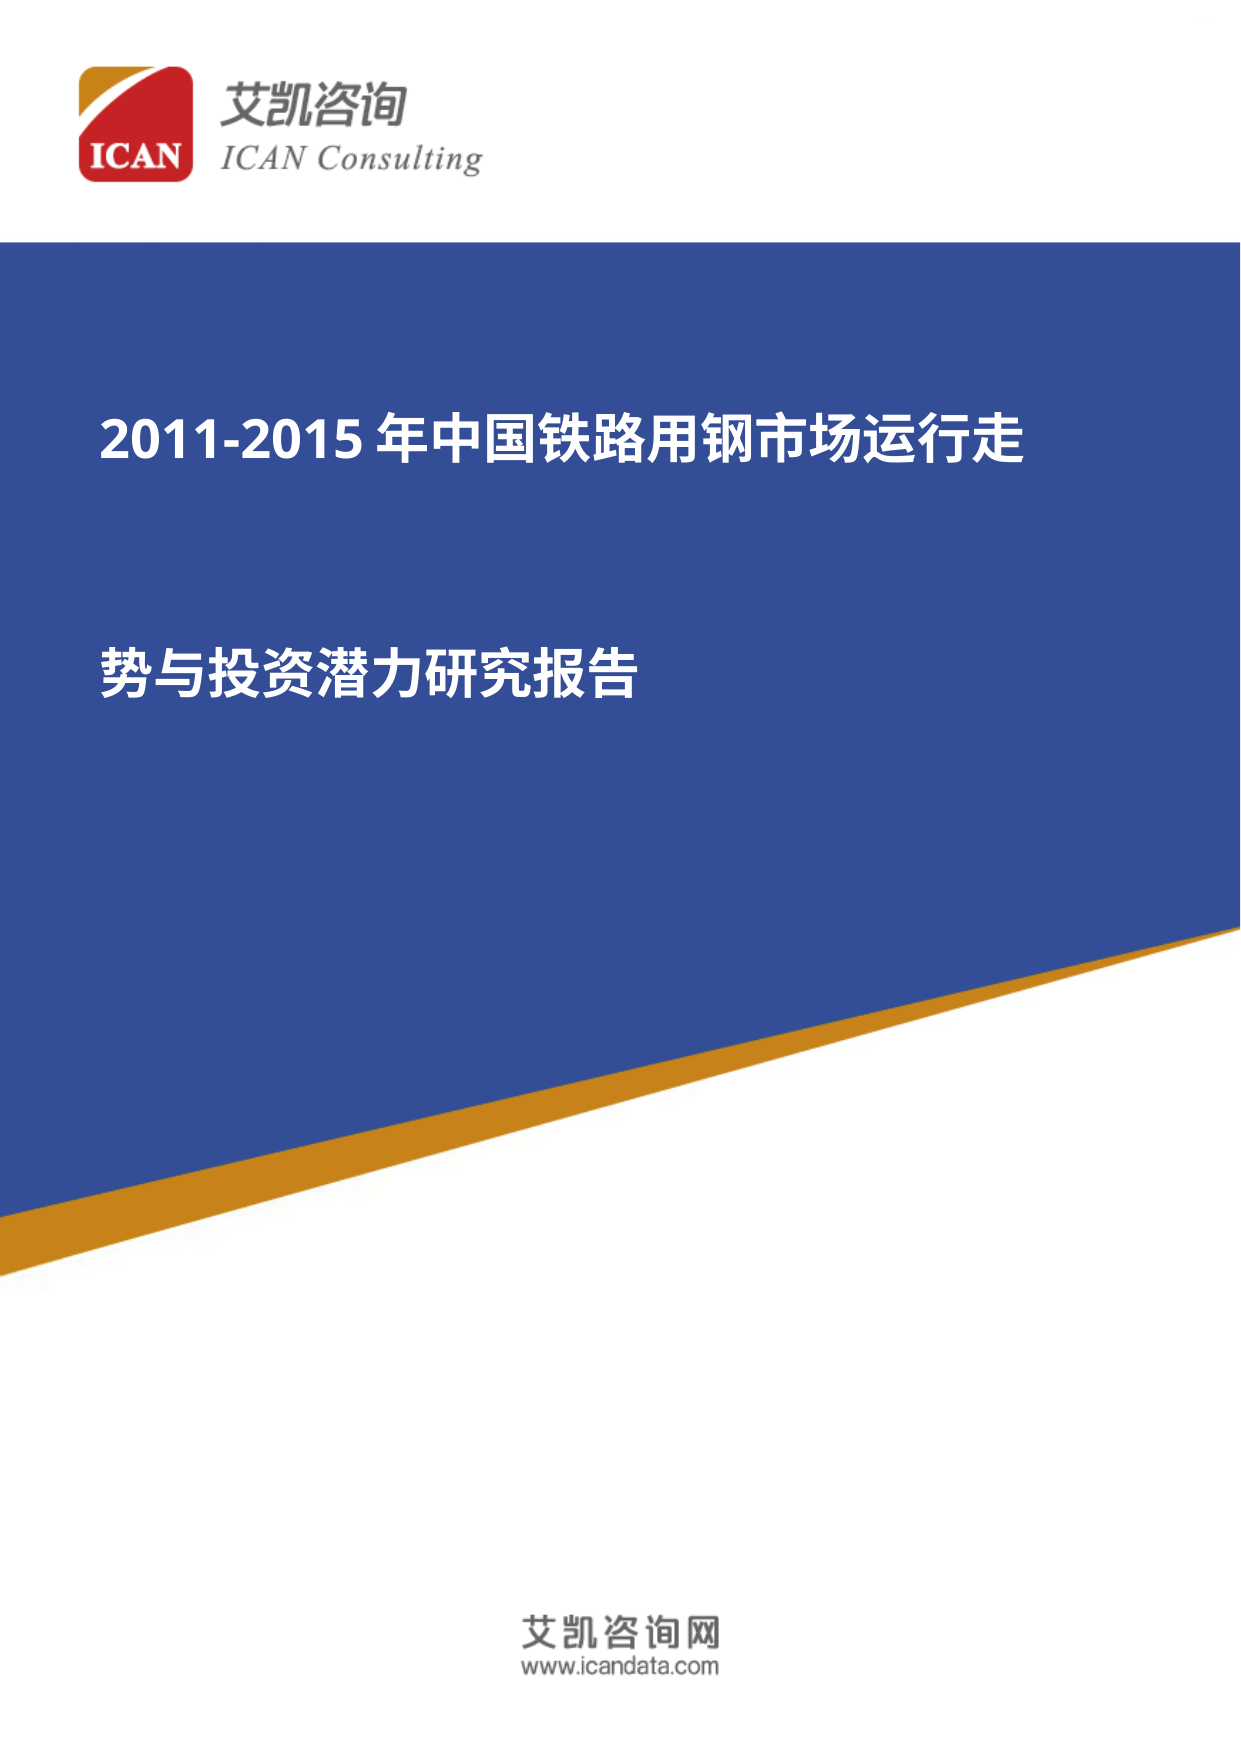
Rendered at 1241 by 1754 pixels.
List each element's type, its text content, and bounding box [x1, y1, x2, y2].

subtitle 2011-2015年中国铁路用钢市场运行走势与投资潜力研究报告 [99, 386, 1053, 718]
picture [0, 5, 1241, 1754]
